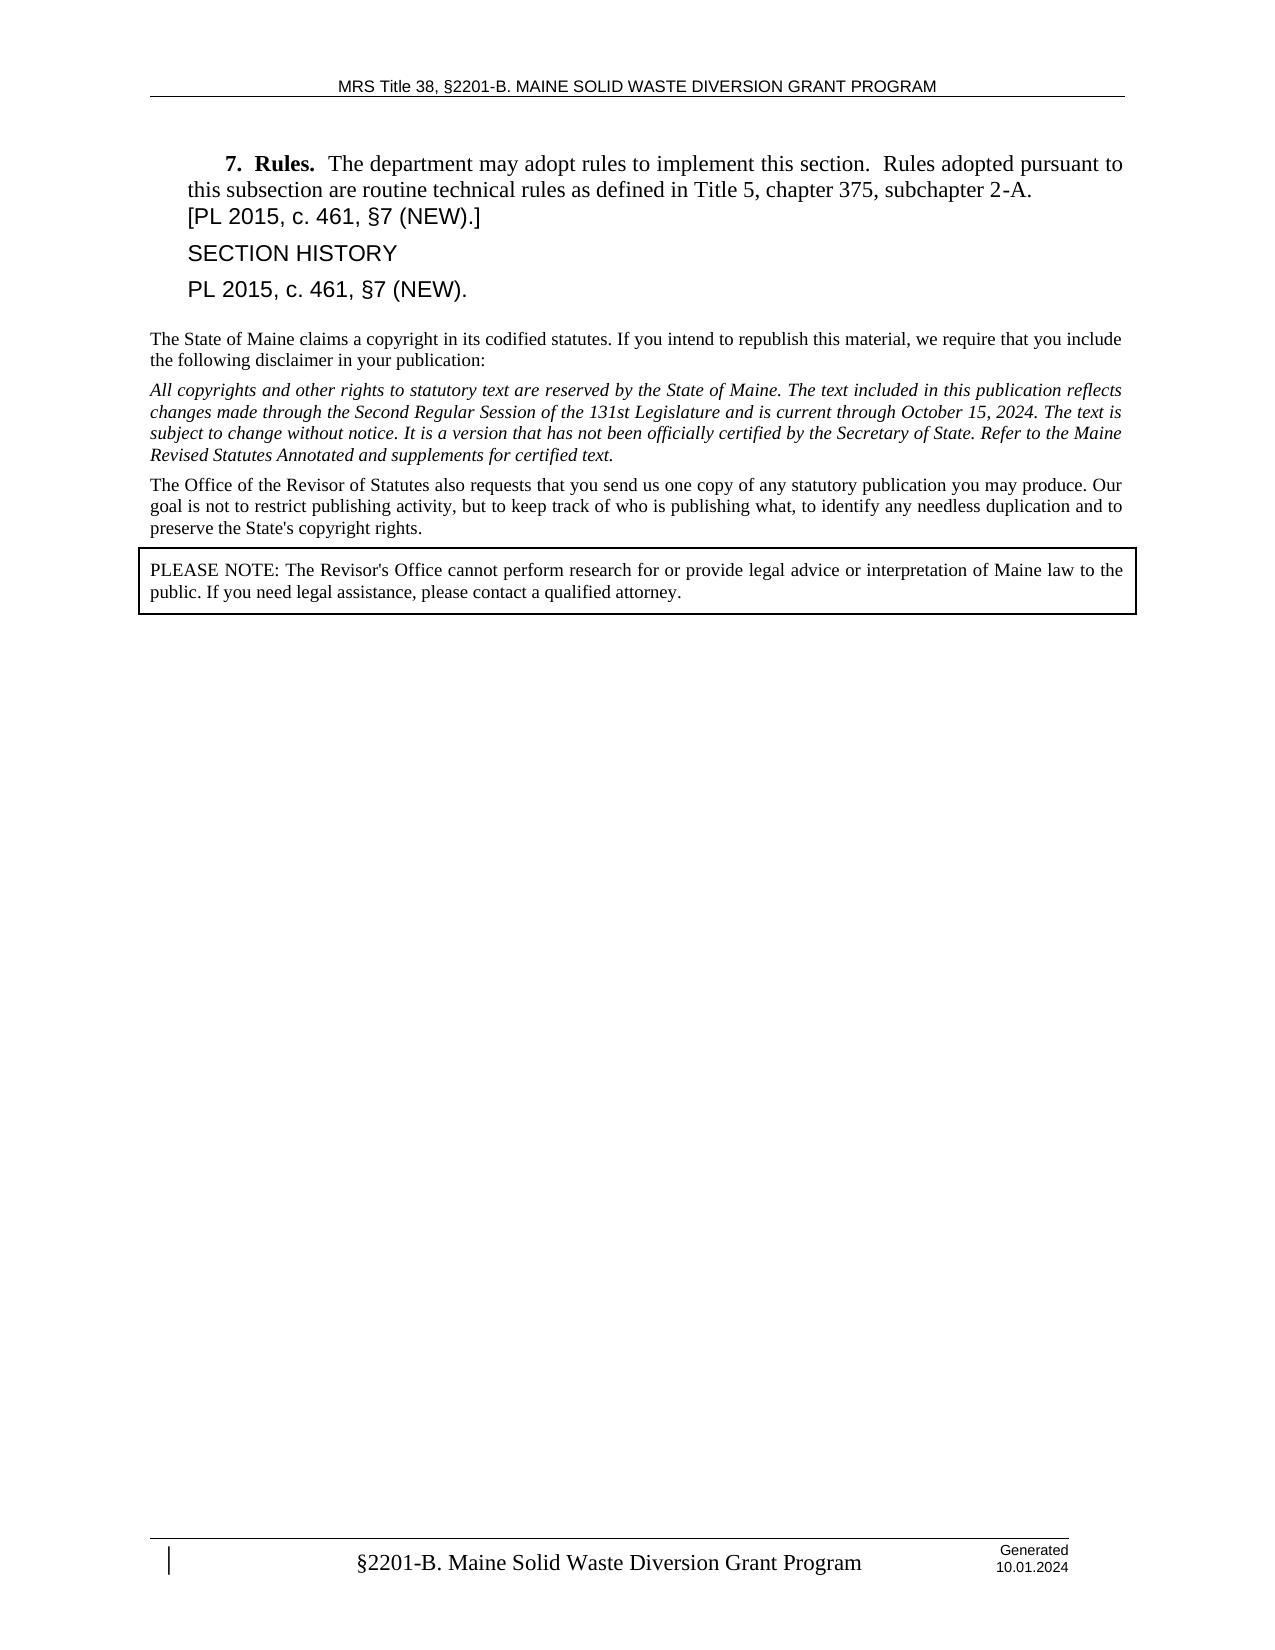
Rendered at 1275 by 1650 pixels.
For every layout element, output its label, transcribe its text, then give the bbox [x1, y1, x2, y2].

text The Office of the Revisor of Statutes also requests that you send us one copy of any statutory publication you may produce. Our goal is not to restrict publishing activity, but to keep track of who is publishing what, to identify any needless duplication and to preserve the State's copyright rights. [150, 474, 1125, 538]
text 7. Rules. The department may adopt rules to implement this section. Rules adopted pursuant to this subsection are routine technical rules as defined in Title 5, chapter 375, subchapter 2‑A. [187, 150, 1125, 203]
text All copyrights and other rights to statutory text are reserved by the State of Maine. The text included in this publication reflects changes made through the Second Regular Session of the 131st Legislature and is current through October 15, 2024 . The text is subject to change without notice. It is a version that has not been officially certified by the Secretary of State. Refer to the Maine Revised Statutes Annotated and supplements for certified text. [150, 379, 1125, 465]
text SECTION HISTORY [187, 239, 1125, 266]
text PL 2015, c. 461, §7 (NEW). [187, 276, 1125, 303]
text [PL 2015, c. 461, §7 (NEW).] [187, 203, 1125, 229]
text PLEASE NOTE: The Revisor's Office cannot perform research for or provide legal advice or interpretation of Maine law to the public. If you need legal assistance, please contact a qualified attorney. [140, 549, 1135, 613]
text The State of Maine claims a copyright in its codified statutes. If you intend to republish this material, we require that you include the following disclaimer in your publication: [150, 328, 1125, 371]
